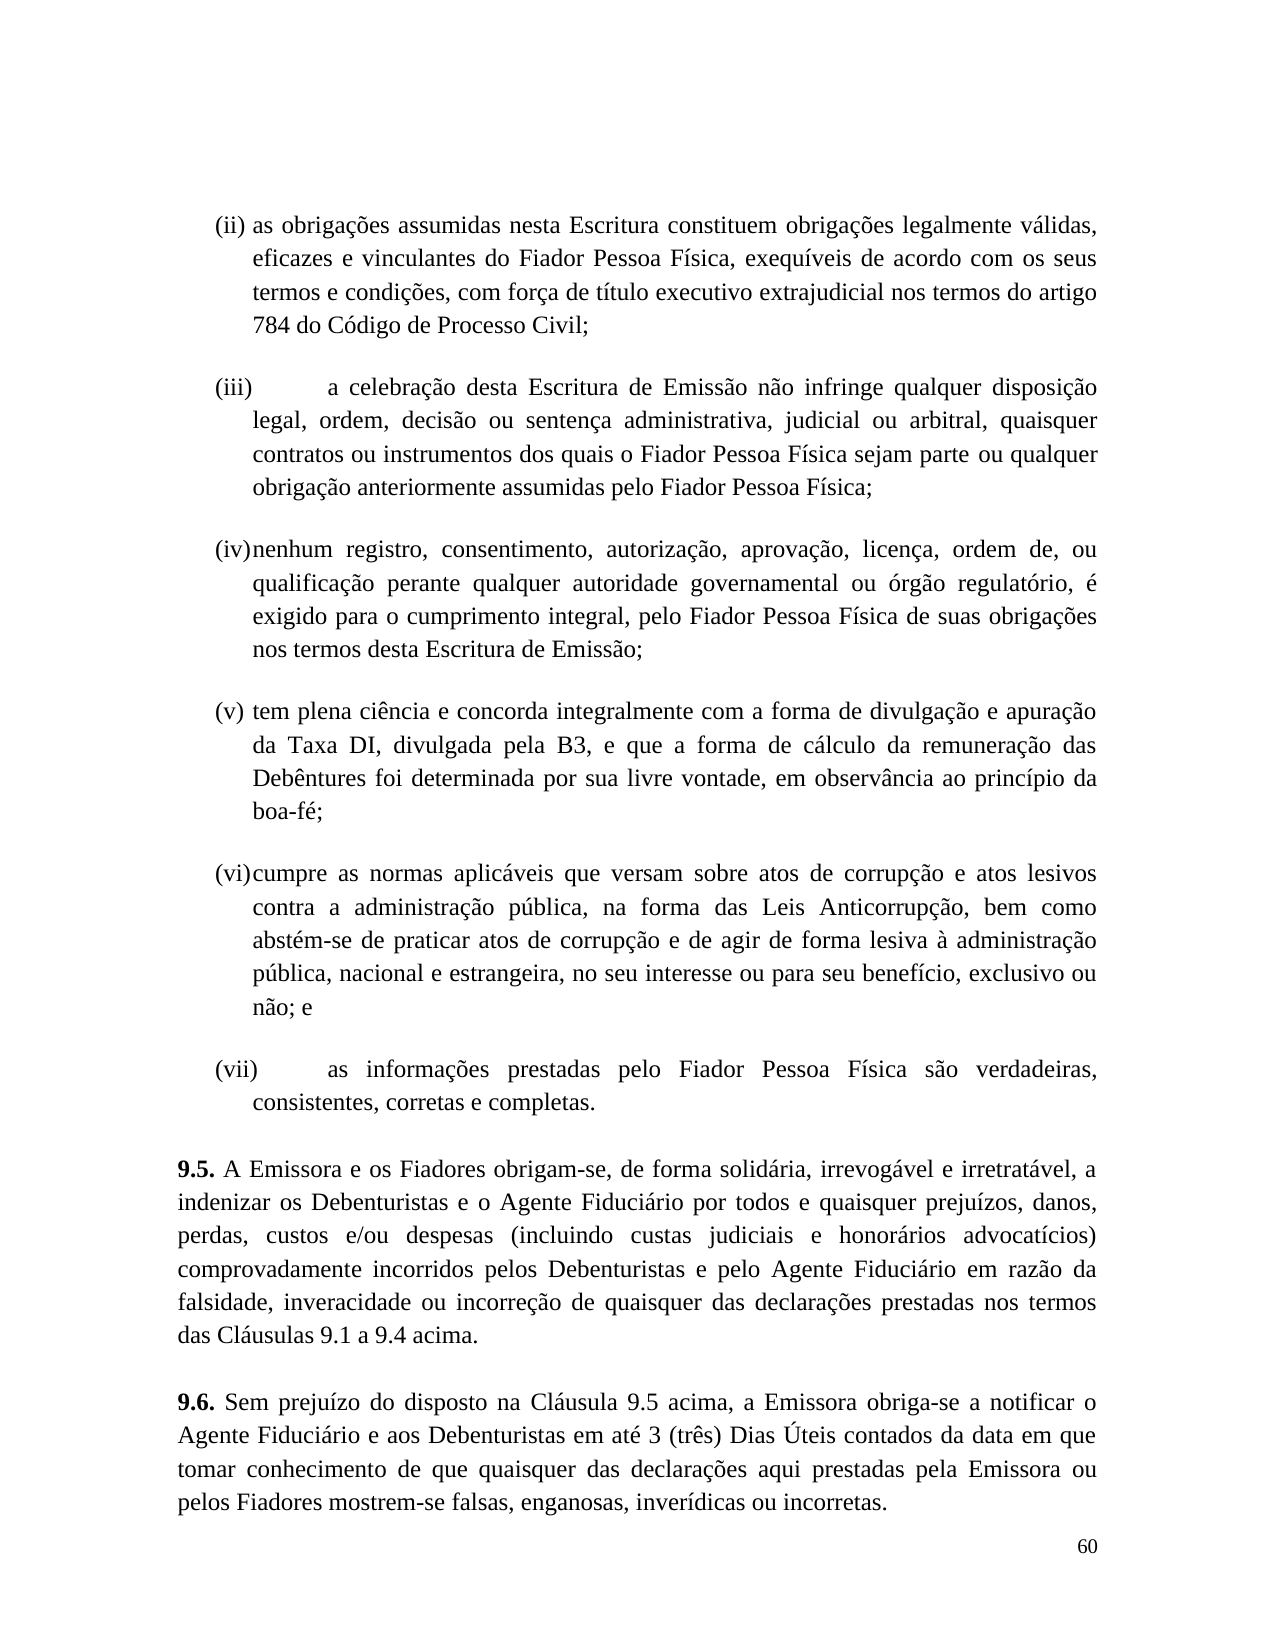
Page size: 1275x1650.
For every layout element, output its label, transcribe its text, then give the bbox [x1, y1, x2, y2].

list cumpre as normas aplicáveis que versam sobre atos de corrupção e atos lesivos contra a administração pública, na forma das Leis Anticorrupção, bem como abstém-se de praticar atos de corrupção e de agir de forma lesiva à administração pública, nacional e estrangeira, no seu interesse ou para seu benefício, exclusivo ou não; e [215, 855, 1098, 1022]
list as obrigações assumidas nesta Escritura constituem obrigações legalmente válidas, eficazes e vinculantes do Fiador Pessoa Física, exequíveis de acordo com os seus termos e condições, com força de título executivo extrajudicial nos termos do artigo 784 do Código de Processo Civil; [215, 207, 1098, 340]
list as informações prestadas pelo Fiador Pessoa Física são verdadeiras, consistentes, corretas e completas. [215, 1051, 1098, 1117]
text 9.6. Sem prejuízo do disposto na Cláusula 9.5 acima, a Emissora obriga-se a notificar o Agente Fiduciário e aos Debenturistas em até 3 (três) Dias Úteis contados da data em que tomar conhecimento de que quaisquer das declarações aqui prestadas pela Emissora ou pelos Fiadores mostrem-se falsas, enganosas, inverídicas ou incorretas. [177, 1384, 1098, 1517]
list nenhum registro, consentimento, autorização, aprovação, licença, ordem de, ou qualificação perante qualquer autoridade governamental ou órgão regulatório, é exigido para o cumprimento integral, pelo Fiador Pessoa Física de suas obrigações nos termos desta Escritura de Emissão; [215, 531, 1098, 664]
list tem plena ciência e concorda integralmente com a forma de divulgação e apuração da Taxa DI, divulgada pela B3, e que a forma de cálculo da remuneração das Debêntures foi determinada por sua livre vontade, em observância ao princípio da boa-fé; [215, 693, 1098, 826]
list a celebração desta Escritura de Emissão não infringe qualquer disposição legal, ordem, decisão ou sentença administrativa, judicial ou arbitral, quaisquer contratos ou instrumentos dos quais o Fiador Pessoa Física sejam parte ou qualquer obrigação anteriormente assumidas pelo Fiador Pessoa Física; [215, 369, 1098, 502]
text 9.5. A Emissora e os Fiadores obrigam-se, de forma solidária, irrevogável e irretratável, a indenizar os Debenturistas e o Agente Fiduciário por todos e quaisquer prejuízos, danos, perdas, custos e/ou despesas (incluindo custas judiciais e honorários advocatícios) comprovadamente incorridos pelos Debenturistas e pelo Agente Fiduciário em razão da falsidade, inveracidade ou incorreção de quaisquer das declarações prestadas nos termos das Cláusulas 9.1 a 9.4 acima. [177, 1151, 1098, 1351]
